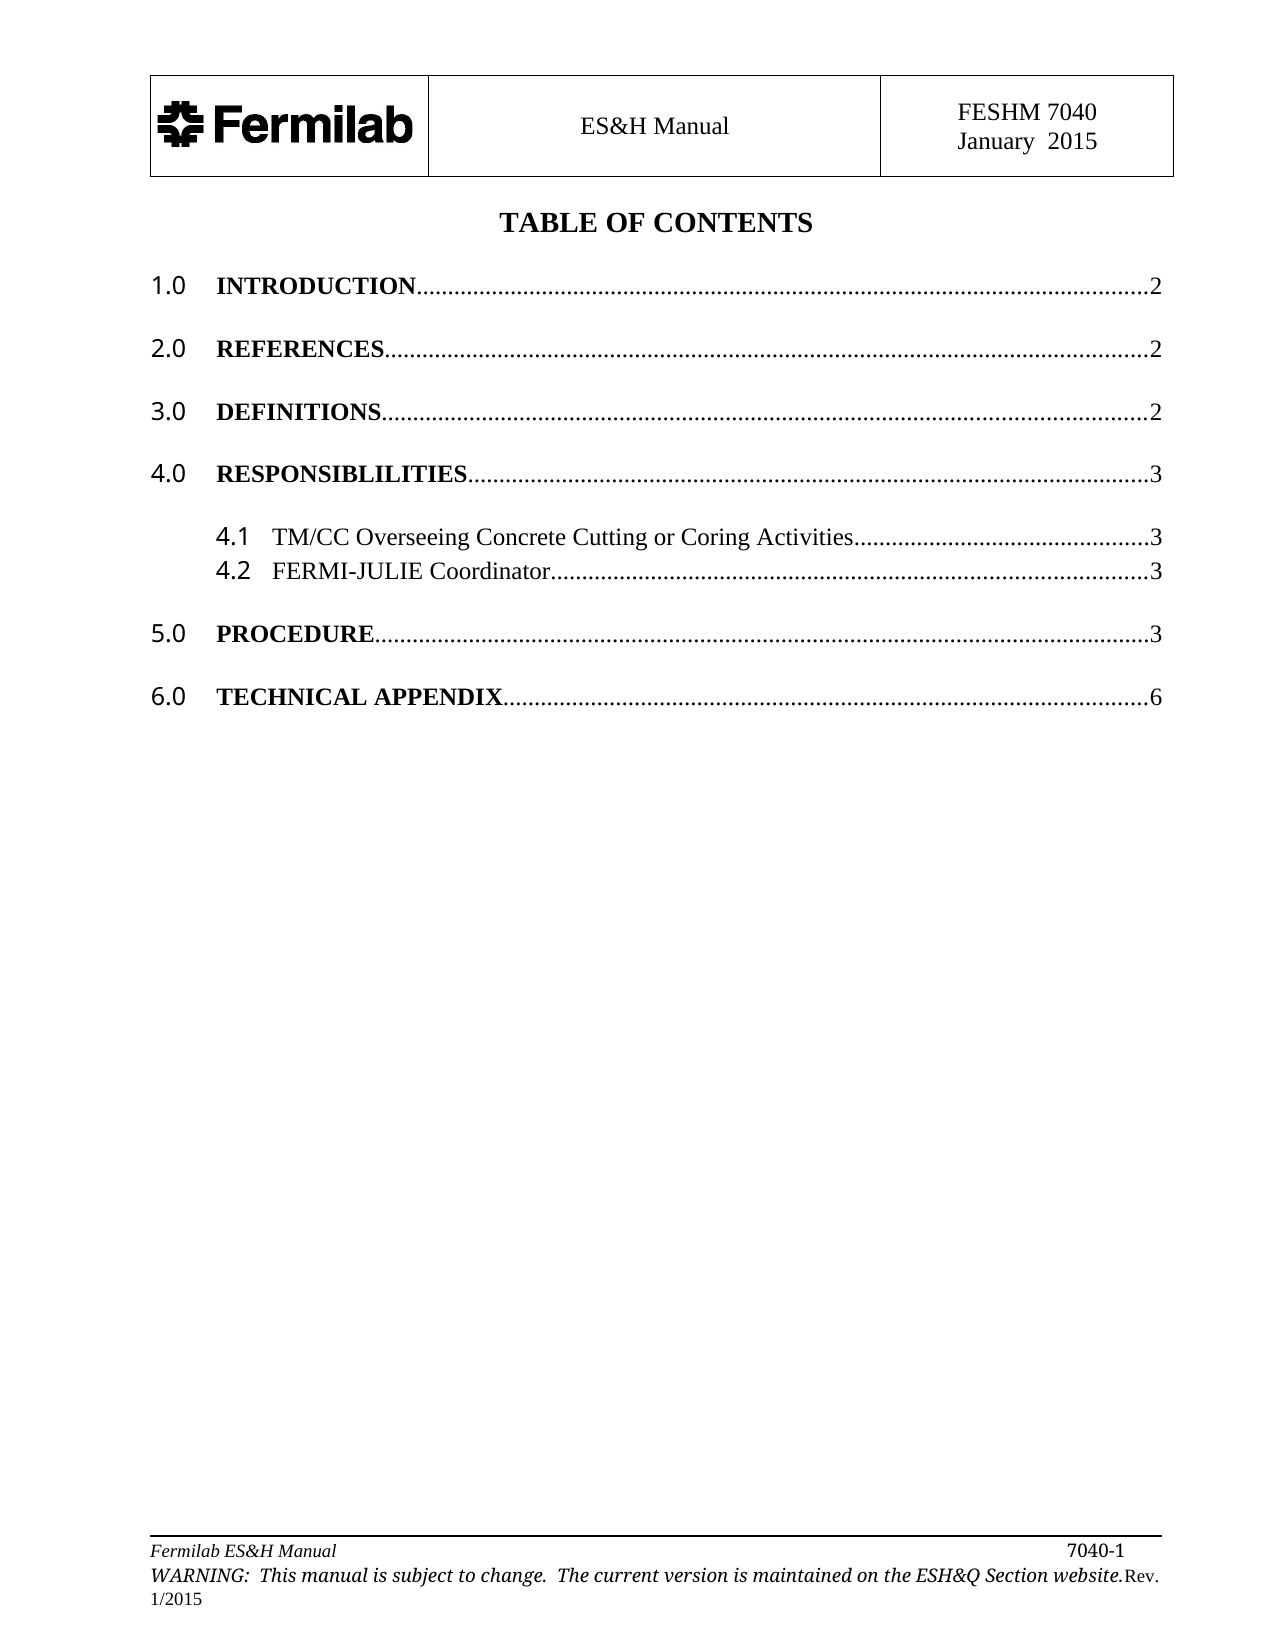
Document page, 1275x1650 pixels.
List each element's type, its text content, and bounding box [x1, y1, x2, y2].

text 4.1 TM/CC Overseeing Concrete Cutting or Coring Activities 3 [216, 519, 1162, 553]
text 4.0 RESPONSIBLILITIES 3 [150, 456, 1162, 490]
text 2.0 REFERENCES 2 [150, 330, 1162, 364]
text 1.0 INTRODUCTION 2 [150, 268, 1162, 302]
text 5.0 PROCEDURE 3 [150, 616, 1162, 650]
text 4.2 FERMI-JULIE Coordinator 3 [216, 553, 1162, 587]
text TABLE OF CONTENTS [150, 205, 1162, 239]
text 3.0 DEFINITIONS 2 [150, 393, 1162, 427]
text 6.0 TECHNICAL APPENDIX 6 [150, 678, 1162, 713]
picture [157, 101, 413, 147]
